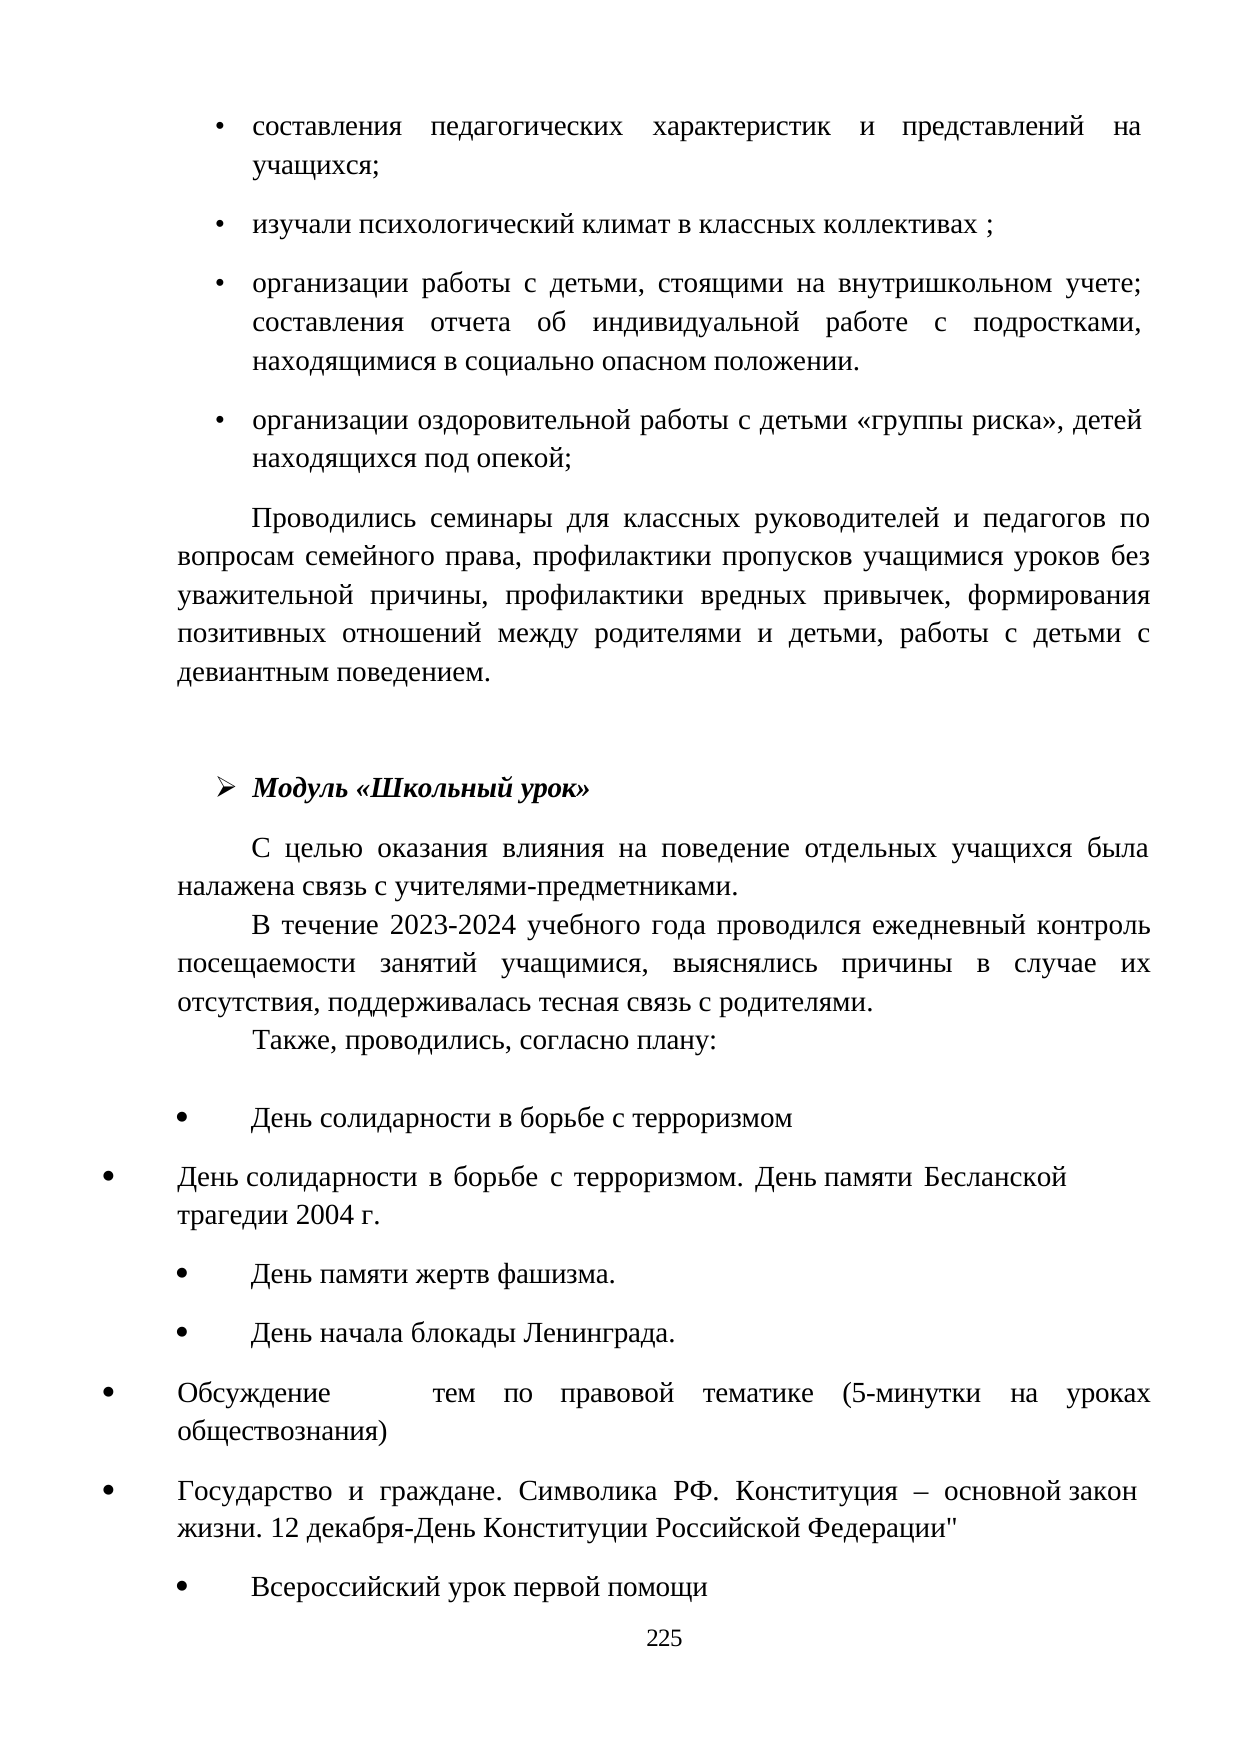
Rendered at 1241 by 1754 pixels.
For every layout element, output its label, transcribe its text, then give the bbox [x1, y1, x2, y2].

list составления педагогических характеристик и представлений на учащихся; [214, 108, 1142, 180]
text Проводились семинары для классных руководителей и педагогов по вопросам семейного права, профилактики пропусков учащимися уроков без уважительной причины, профилактики вредных привычек, формирования позитивных отношений между родителями и детьми, работы с детьми с девиантным поведением. [177, 500, 1151, 688]
text С целью оказания влияния на поведение отдельных учащихся была налажена связь с учителями-предметниками. [177, 830, 1150, 902]
list День солидарности в борьбе с терроризмом. День памяти Бесланской трагедии 2004 г. [103, 1159, 1151, 1231]
list организации оздоровительной работы с детьми «группы риска», детей находящихся под опекой; [214, 402, 1143, 474]
list День солидарности в борьбе с терроризмом [177, 1100, 1163, 1133]
list Обсуждение тем по правовой тематике (5-минутки на уроках обществознания) [103, 1375, 1152, 1447]
list изучали психологический климат в классных коллективах ; [214, 206, 1143, 240]
list День памяти жертв фашизма. [177, 1256, 1163, 1289]
list Государство и граждане. Символика РФ. Конституция – основной закон жизни. 12 декабря-День Конституции Российской Федерации" [103, 1473, 1152, 1544]
text Также, проводились, согласно плану: [252, 1023, 1163, 1056]
list Модуль «Школьный урок» [214, 771, 1163, 804]
list Всероссийский урок первой помощи [177, 1569, 1163, 1603]
text В течение 2023-2024 учебного года проводился ежедневный контроль посещаемости занятий учащимися, выяснялись причины в случае их отсутствия, поддерживалась тесная связь с родителями. [177, 907, 1151, 1018]
list организации работы с детьми, стоящими на внутришкольном учете; составления отчета об индивидуальной работе с подростками, находящимися в социально опасном положении. [214, 266, 1143, 376]
list День начала блокады Ленинграда. [177, 1315, 1163, 1349]
